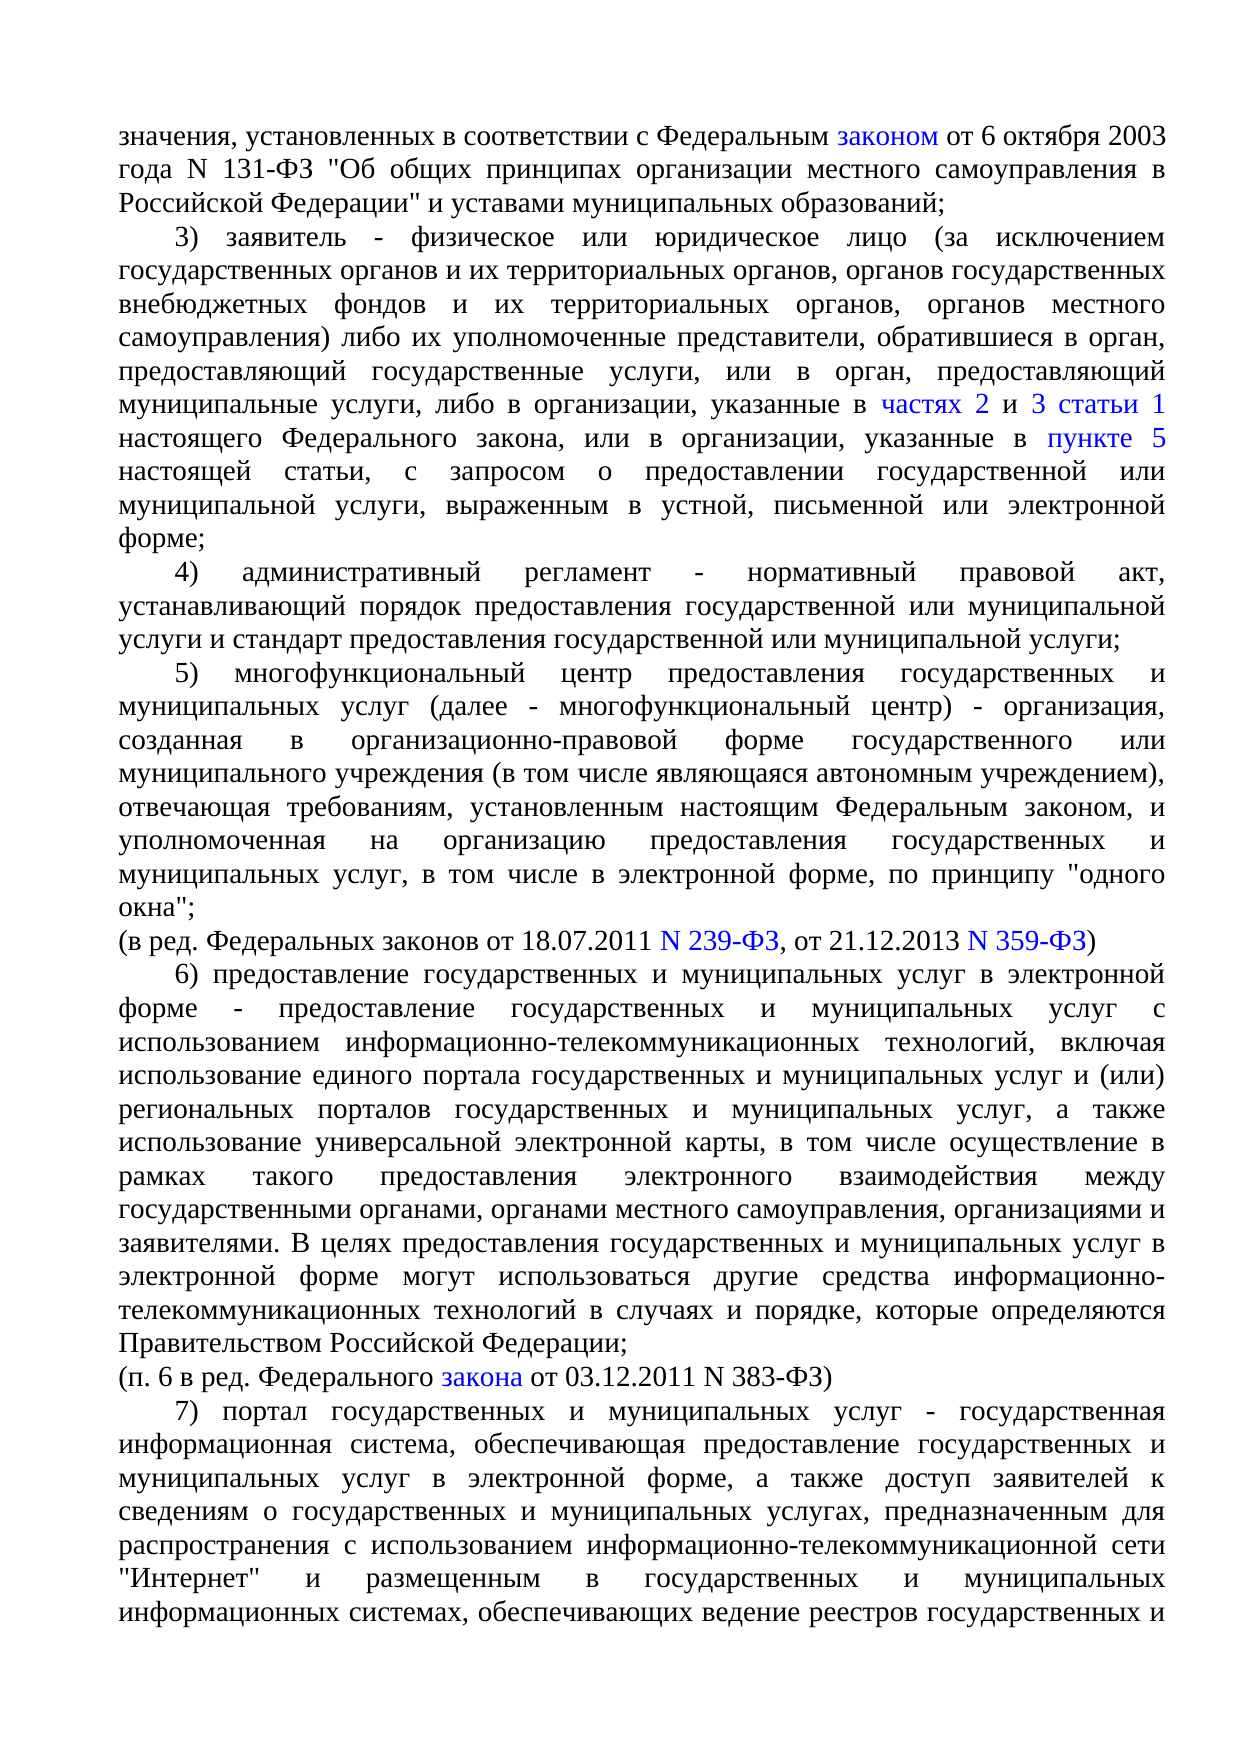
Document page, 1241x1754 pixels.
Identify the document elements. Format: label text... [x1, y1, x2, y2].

text 4) административный регламент - нормативный правовой акт, устанавливающий порядок предоставления государственной или муниципальной услуги и стандарт предоставления государственной или муниципальной услуги; [118, 554, 1166, 655]
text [118, 1393, 1166, 1627]
text (п. 6 в ред. Федерального закона от 03.12.2011 N 383-ФЗ) [118, 1359, 1166, 1393]
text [118, 118, 1166, 219]
text 3) заявитель - физическое или юридическое лицо (за исключением государственных органов и их территориальных органов, органов государственных внебюджетных фондов и их территориальных органов, органов местного самоуправления) либо их уполномоченные представители, обратившиеся в орган, предоставляющий государственные услуги, или в орган, предоставляющий муниципальные услуги, либо в организации, указанные в частях 2 и 3 статьи 1 настоящего Федерального закона, или в организации, указанные в пункте 5 настоящей статьи, с запросом о предоставлении государственной или муниципальной услуги, выраженным в устной, письменной или электронной форме; [118, 219, 1166, 554]
text 5) многофункциональный центр предоставления государственных и муниципальных услуг (далее - многофункциональный центр) - организация, созданная в организационно-правовой форме государственного или муниципального учреждения (в том числе являющаяся автономным учреждением), отвечающая требованиям, установленным настоящим Федеральным законом, и уполномоченная на организацию предоставления государственных и муниципальных услуг, в том числе в электронной форме, по принципу "одного окна"; [118, 655, 1166, 923]
text 6) предоставление государственных и муниципальных услуг в электронной форме - предоставление государственных и муниципальных услуг с использованием информационно-телекоммуникационных технологий, включая использование единого портала государственных и муниципальных услуг и (или) региональных порталов государственных и муниципальных услуг, а также использование универсальной электронной карты, в том числе осуществление в рамках такого предоставления электронного взаимодействия между государственными органами, органами местного самоуправления, организациями и заявителями. В целях предоставления государственных и муниципальных услуг в электронной форме могут использоваться другие средства информационно-телекоммуникационных технологий в случаях и порядке, которые определяются Правительством Российской Федерации; [118, 957, 1166, 1359]
text (в ред. Федеральных законов от 18.07.2011 N 239-ФЗ, от 21.12.2013 N 359-ФЗ) [118, 923, 1166, 957]
